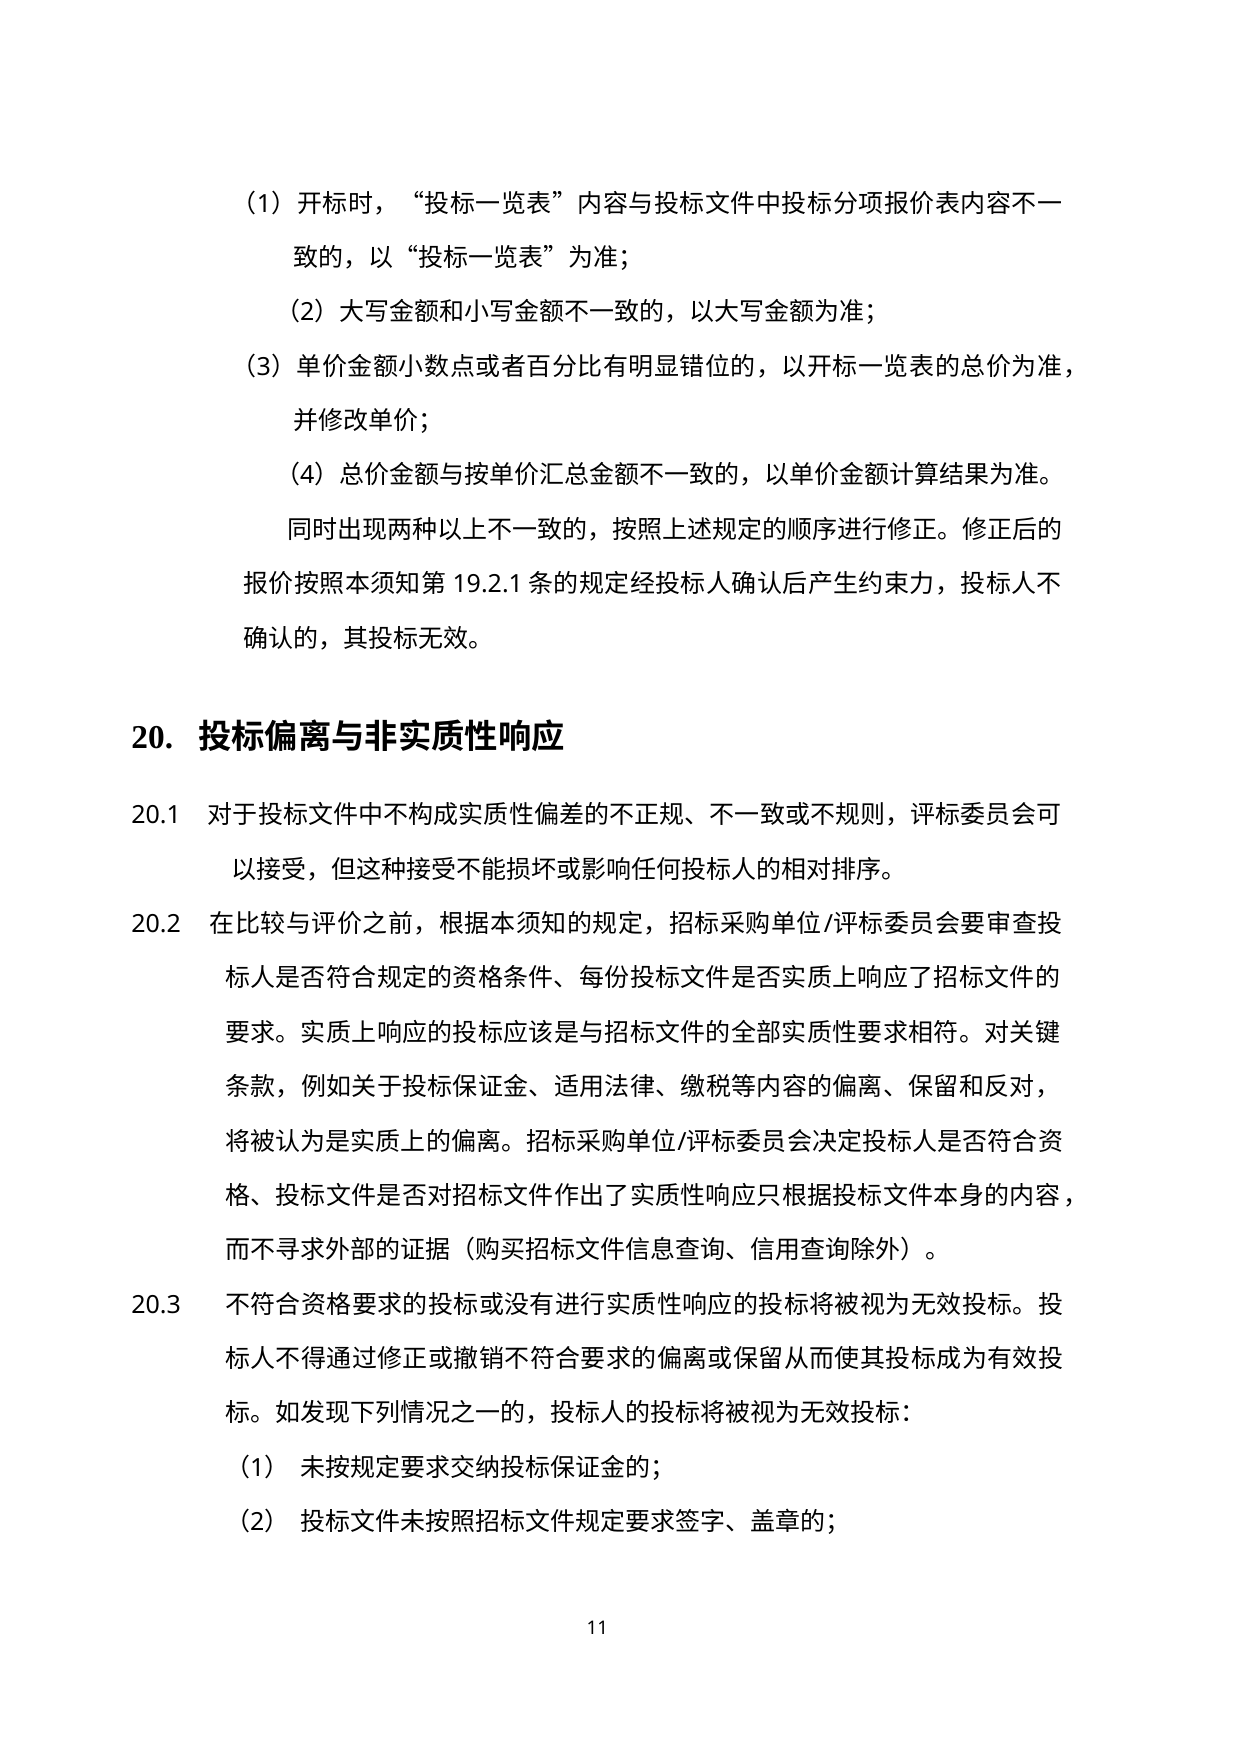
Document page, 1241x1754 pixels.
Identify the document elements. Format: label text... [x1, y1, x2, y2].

text （1）开标时，“投标一览表”内容与投标文件中投标分项报价表内容不一致的，以“投标一览表”为准； [231, 183, 1063, 274]
text 20.2 在比较与评价之前，根据本须知的规定，招标采购单位/评标委员会要审查投标人是否符合规定的资格条件、每份投标文件是否实质上响应了招标文件的要求。实质上响应的投标应该是与招标文件的全部实质性要求相符。对关键条款，例如关于投标保证金、适用法律、缴税等内容的偏离、保留和反对，将被认为是实质上的偏离。招标采购单位/评标委员会决定投标人是否符合资格、投标文件是否对招标文件作出了实质性响应只根据投标文件本身的内容，而不寻求外部的证据（购买招标文件信息查询、信用查询除外）。 [131, 903, 1063, 1266]
subtitle 20. 投标偏离与非实质性响应 [131, 710, 1063, 758]
text （2）大写金额和小写金额不一致的，以大写金额为准； [231, 292, 1063, 328]
list 未按规定要求交纳投标保证金的； [225, 1447, 1063, 1483]
text （3）单价金额小数点或者百分比有明显错位的，以开标一览表的总价为准，并修改单价； [231, 346, 1063, 437]
text 20.1 对于投标文件中不构成实质性偏差的不正规、不一致或不规则，评标委员会可以接受，但这种接受不能损坏或影响任何投标人的相对排序。 [131, 795, 1063, 885]
text （4）总价金额与按单价汇总金额不一致的，以单价金额计算结果为准。 [231, 455, 1063, 491]
text 20.3 不符合资格要求的投标或没有进行实质性响应的投标将被视为无效投标。投标人不得通过修正或撤销不符合要求的偏离或保留从而使其投标成为有效投标。如发现下列情况之一的，投标人的投标将被视为无效投标： [131, 1284, 1063, 1429]
list 投标文件未按照招标文件规定要求签字、盖章的； [225, 1502, 1063, 1538]
text 同时出现两种以上不一致的，按照上述规定的顺序进行修正。修正后的报价按照本须知第19.2.1条的规定经投标人确认后产生约束力，投标人不确认的，其投标无效。 [243, 509, 1063, 654]
